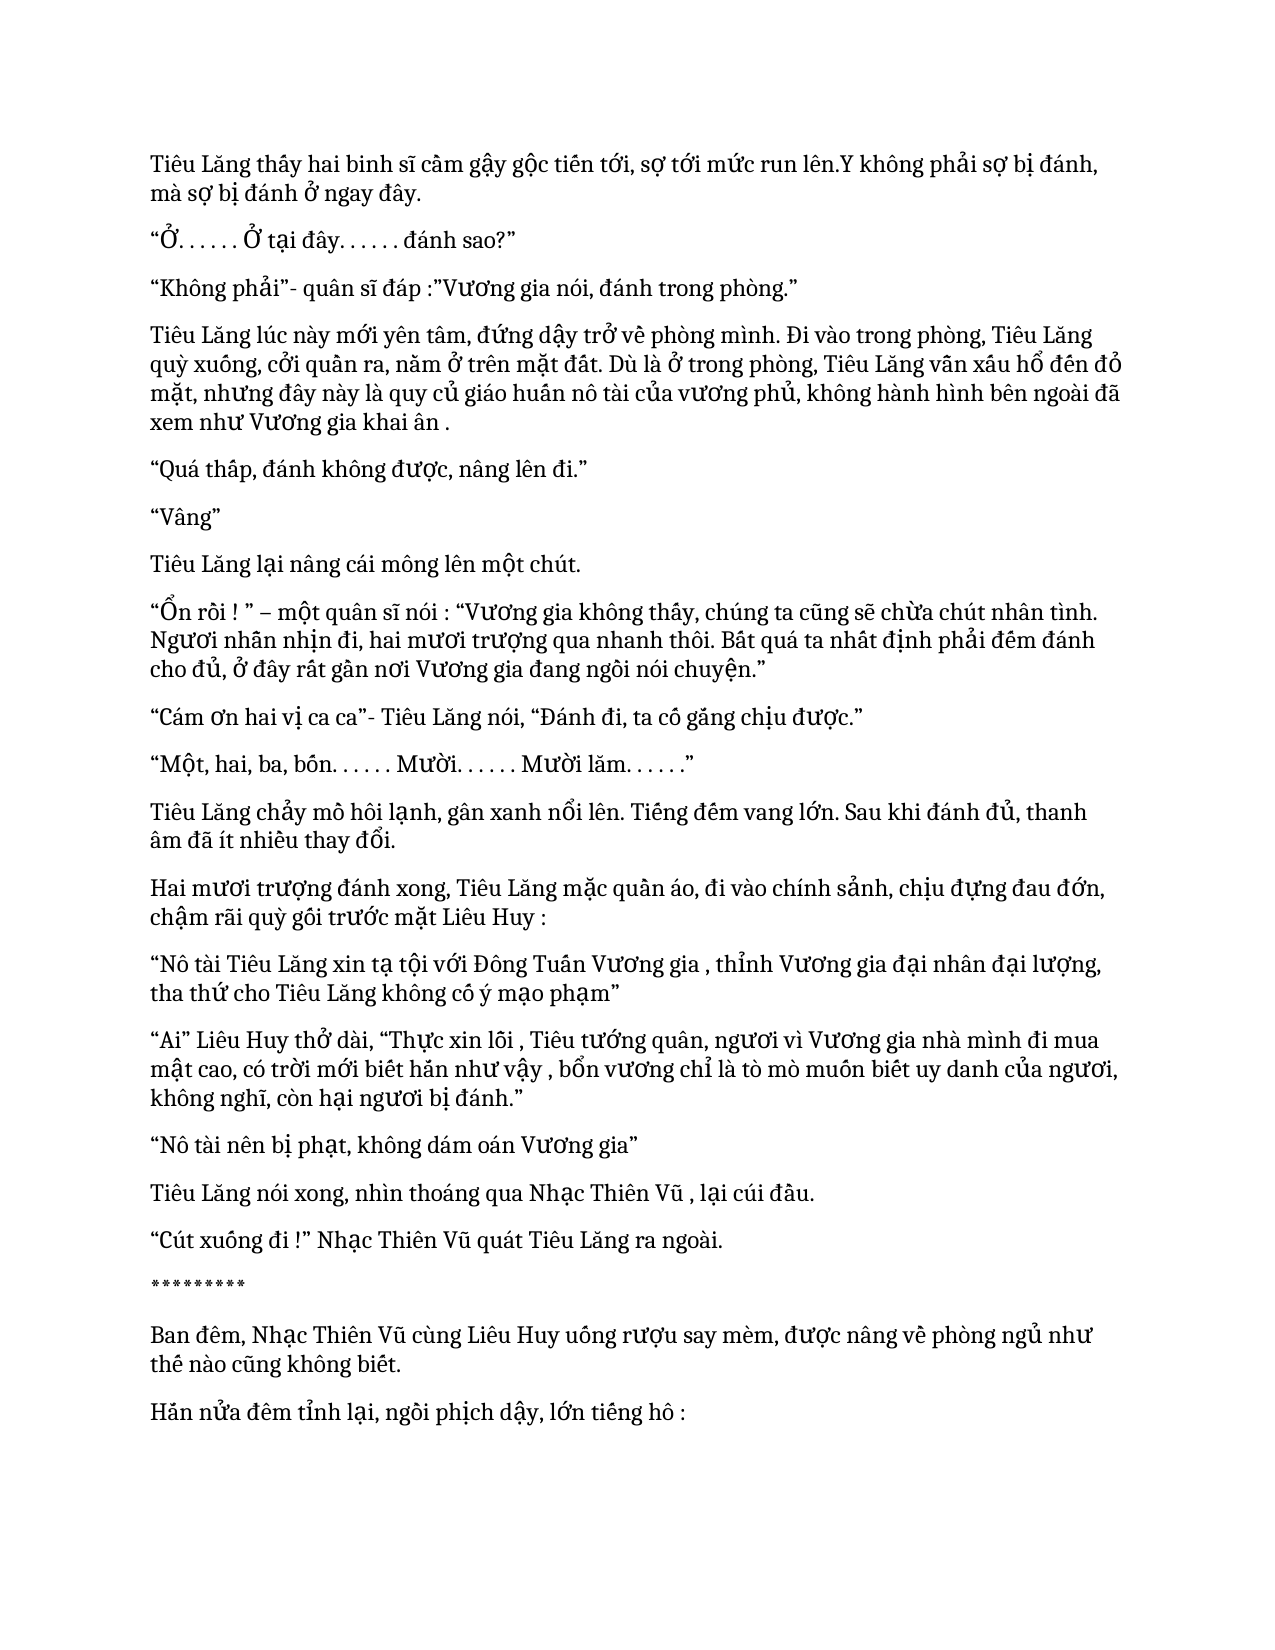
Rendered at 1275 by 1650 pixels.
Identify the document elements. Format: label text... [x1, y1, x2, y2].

text Tiêu Lăng thấy hai binh sĩ cầm gậy gộc tiến tới, sợ tới mức run lên.Y không phải sợ bị đánh, mà sợ bị đánh ở ngay đây. [150, 150, 1125, 207]
text Tiêu Lăng nói xong, nhìn thoáng qua Nhạc Thiên Vũ , lại cúi đầu. [150, 1179, 1125, 1207]
text “Ai” Liêu Huy thở dài, “Thực xin lỗi , Tiêu tướng quân, ngươi vì Vương gia nhà mình đi mua mật cao, có trời mới biết hắn như vậy , bổn vương chỉ là tò mò muốn biết uy danh của ngươi, không nghĩ, còn hại ngươi bị đánh.” [150, 1026, 1125, 1112]
text ********* [150, 1274, 1125, 1302]
text Hai mươi trượng đánh xong, Tiêu Lăng mặc quần áo, đi vào chính sảnh, chịu đựng đau đớn, chậm rãi quỳ gối trước mặt Liêu Huy : [150, 874, 1125, 931]
text Ban đêm, Nhạc Thiên Vũ cùng Liêu Huy uống rượu say mèm, được nâng về phòng ngủ như thế nào cũng không biết. [150, 1321, 1125, 1379]
text Hắn nửa đêm tỉnh lại, ngồi phịch dậy, lớn tiếng hô : [150, 1397, 1125, 1426]
text “Ở. . . . . . Ở tại đây. . . . . . đánh sao?” [150, 226, 1125, 255]
text “Ổn rồi ! ” – một quân sĩ nói : “Vương gia không thấy, chúng ta cũng sẽ chừa chút nhân tình. Ngươi nhẫn nhịn đi, hai mươi trượng qua nhanh thôi. Bất quá ta nhất định phải đếm đánh cho đủ, ở đây rất gần nơi Vương gia đang ngồi nói chuyện.” [150, 597, 1125, 684]
text “Vâng” [150, 502, 1125, 531]
text Tiêu Lăng chảy mồ hôi lạnh, gân xanh nổi lên. Tiếng đếm vang lớn. Sau khi đánh đủ, thanh âm đã ít nhiều thay đổi. [150, 797, 1125, 855]
text “Cút xuống đi !” Nhạc Thiên Vũ quát Tiêu Lăng ra ngoài. [150, 1226, 1125, 1255]
text “Quá thấp, đánh không được, nâng lên đi.” [150, 455, 1125, 484]
text “Một, hai, ba, bốn. . . . . . Mười. . . . . . Mười lăm. . . . . .” [150, 750, 1125, 779]
text Tiêu Lăng lại nâng cái mông lên một chút. [150, 550, 1125, 579]
text Tiêu Lăng lúc này mới yên tâm, đứng dậy trở về phòng mình. Đi vào trong phòng, Tiêu Lăng quỳ xuống, cởi quần ra, nằm ở trên mặt đất. Dù là ở trong phòng, Tiêu Lăng vẫn xấu hổ đến đỏ mặt, nhưng đây này là quy củ giáo huấn nô tài của vương phủ, không hành hình bên ngoài đã xem như Vương gia khai ân . [150, 321, 1125, 436]
text “Cám ơn hai vị ca ca”- Tiêu Lăng nói, “Đánh đi, ta cố gắng chịu được.” [150, 702, 1125, 731]
text “Nô tài Tiêu Lăng xin tạ tội với Đông Tuấn Vương gia , thỉnh Vương gia đại nhân đại lượng, tha thứ cho Tiêu Lăng không cố ý mạo phạm” [150, 950, 1125, 1007]
text “Không phải”- quân sĩ đáp :”Vương gia nói, đánh trong phòng.” [150, 274, 1125, 302]
text “Nô tài nên bị phạt, không dám oán Vương gia” [150, 1131, 1125, 1160]
